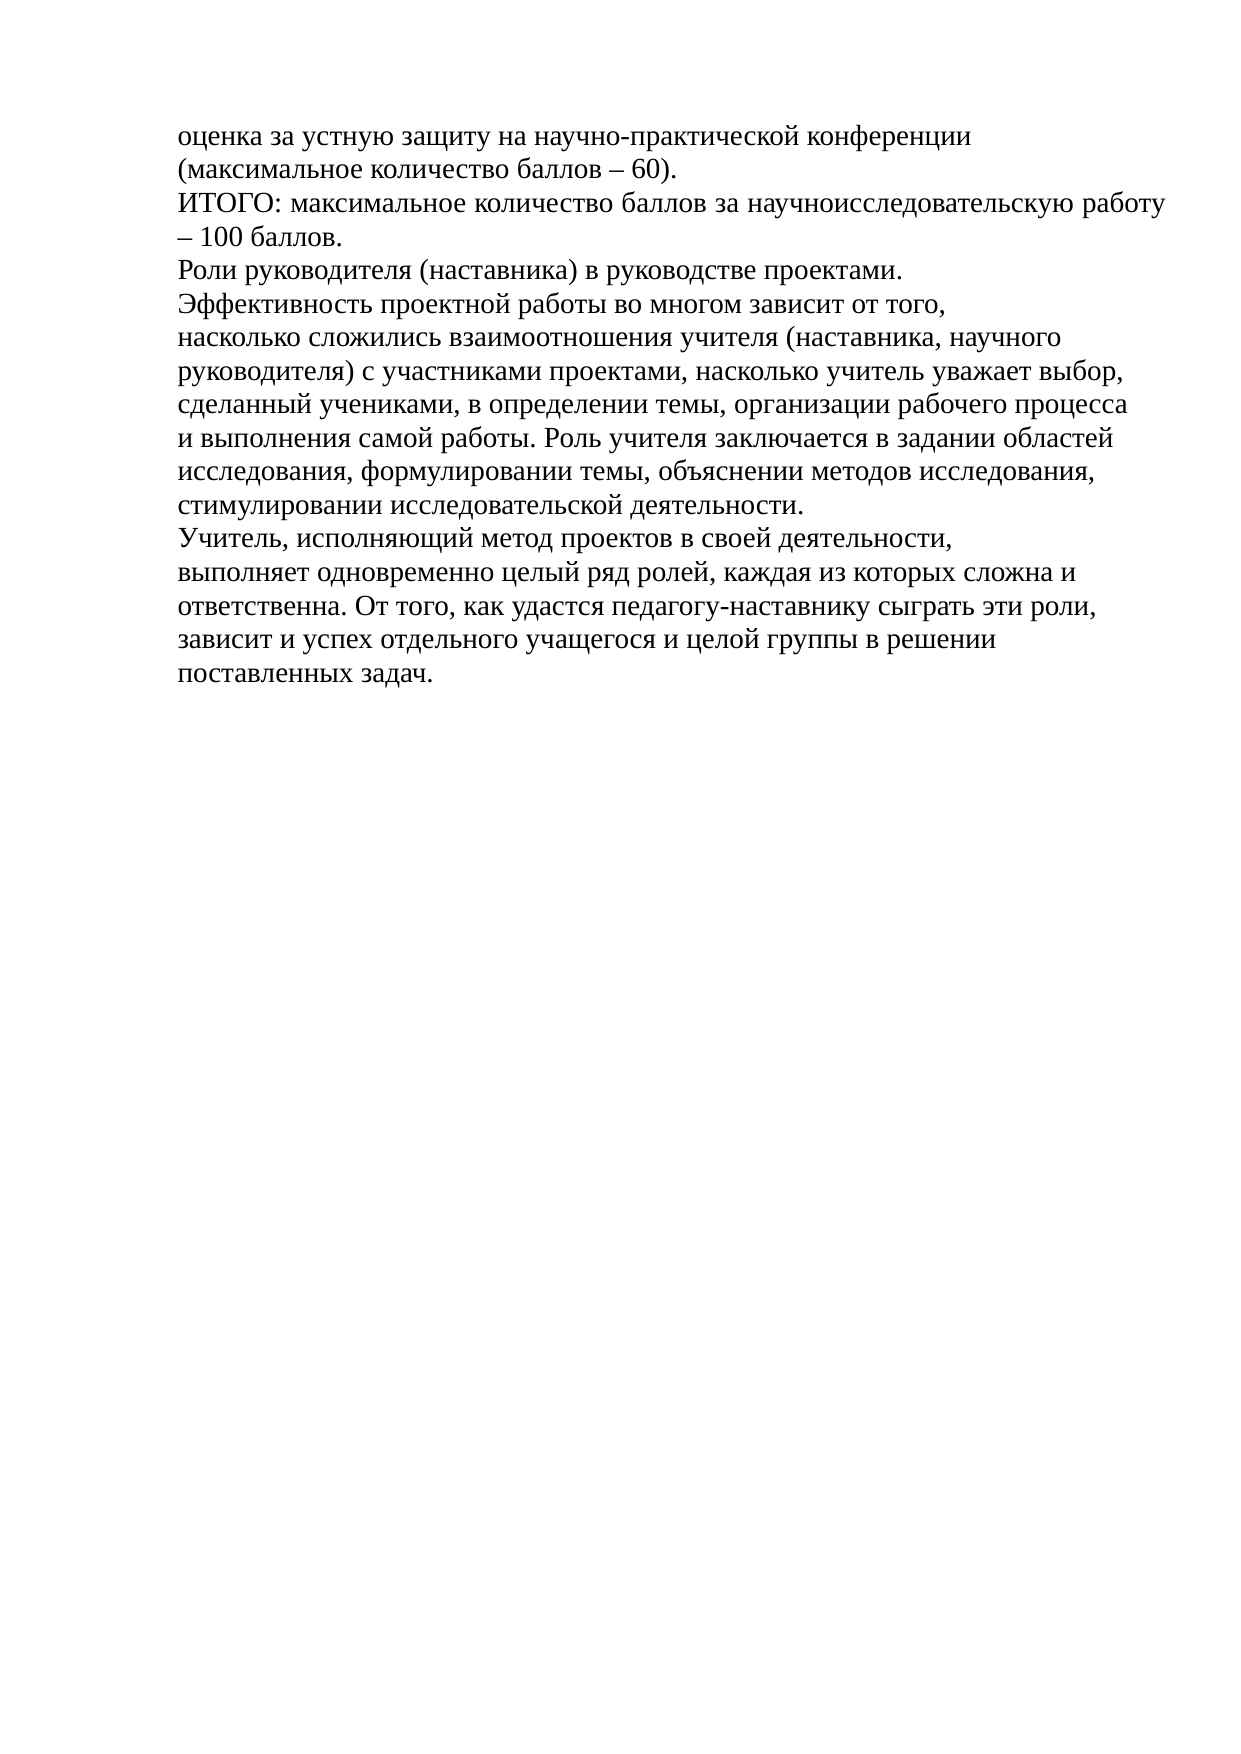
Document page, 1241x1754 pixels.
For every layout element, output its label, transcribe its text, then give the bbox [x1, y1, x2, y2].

text Учитель, исполняющий метод проектов в своей деятельности, [177, 521, 1167, 554]
text насколько сложились взаимоотношения учителя (наставника, научного [177, 319, 1167, 353]
text руководителя) с участниками проектами, насколько учитель уважает выбор, [177, 353, 1167, 386]
text зависит и успех отдельного учащегося и целой группы в решении [177, 621, 1167, 655]
text стимулировании исследовательской деятельности. [177, 487, 1167, 521]
text ответственна. От того, как удастся педагогу-наставнику сыграть эти роли, [177, 588, 1167, 621]
text сделанный учениками, в определении темы, организации рабочего процесса [177, 386, 1167, 420]
text исследования, формулировании темы, объяснении методов исследования, [177, 453, 1167, 487]
text Роли руководителя (наставника) в руководстве проектами. [177, 252, 1167, 286]
text поставленных задач. [177, 655, 1167, 688]
text и выполнения самой работы. Роль учителя заключается в задании областей [177, 420, 1167, 453]
text оценка за устную защиту на научно-практической конференции [177, 118, 1167, 152]
text Эффективность проектной работы во многом зависит от того, [177, 286, 1167, 319]
text (максимальное количество баллов – 60). [177, 152, 1167, 185]
text выполняет одновременно целый ряд ролей, каждая из которых сложна и [177, 554, 1167, 588]
text ИТОГО: максимальное количество баллов за научноисследовательскую работу – 100 баллов. [177, 185, 1167, 252]
